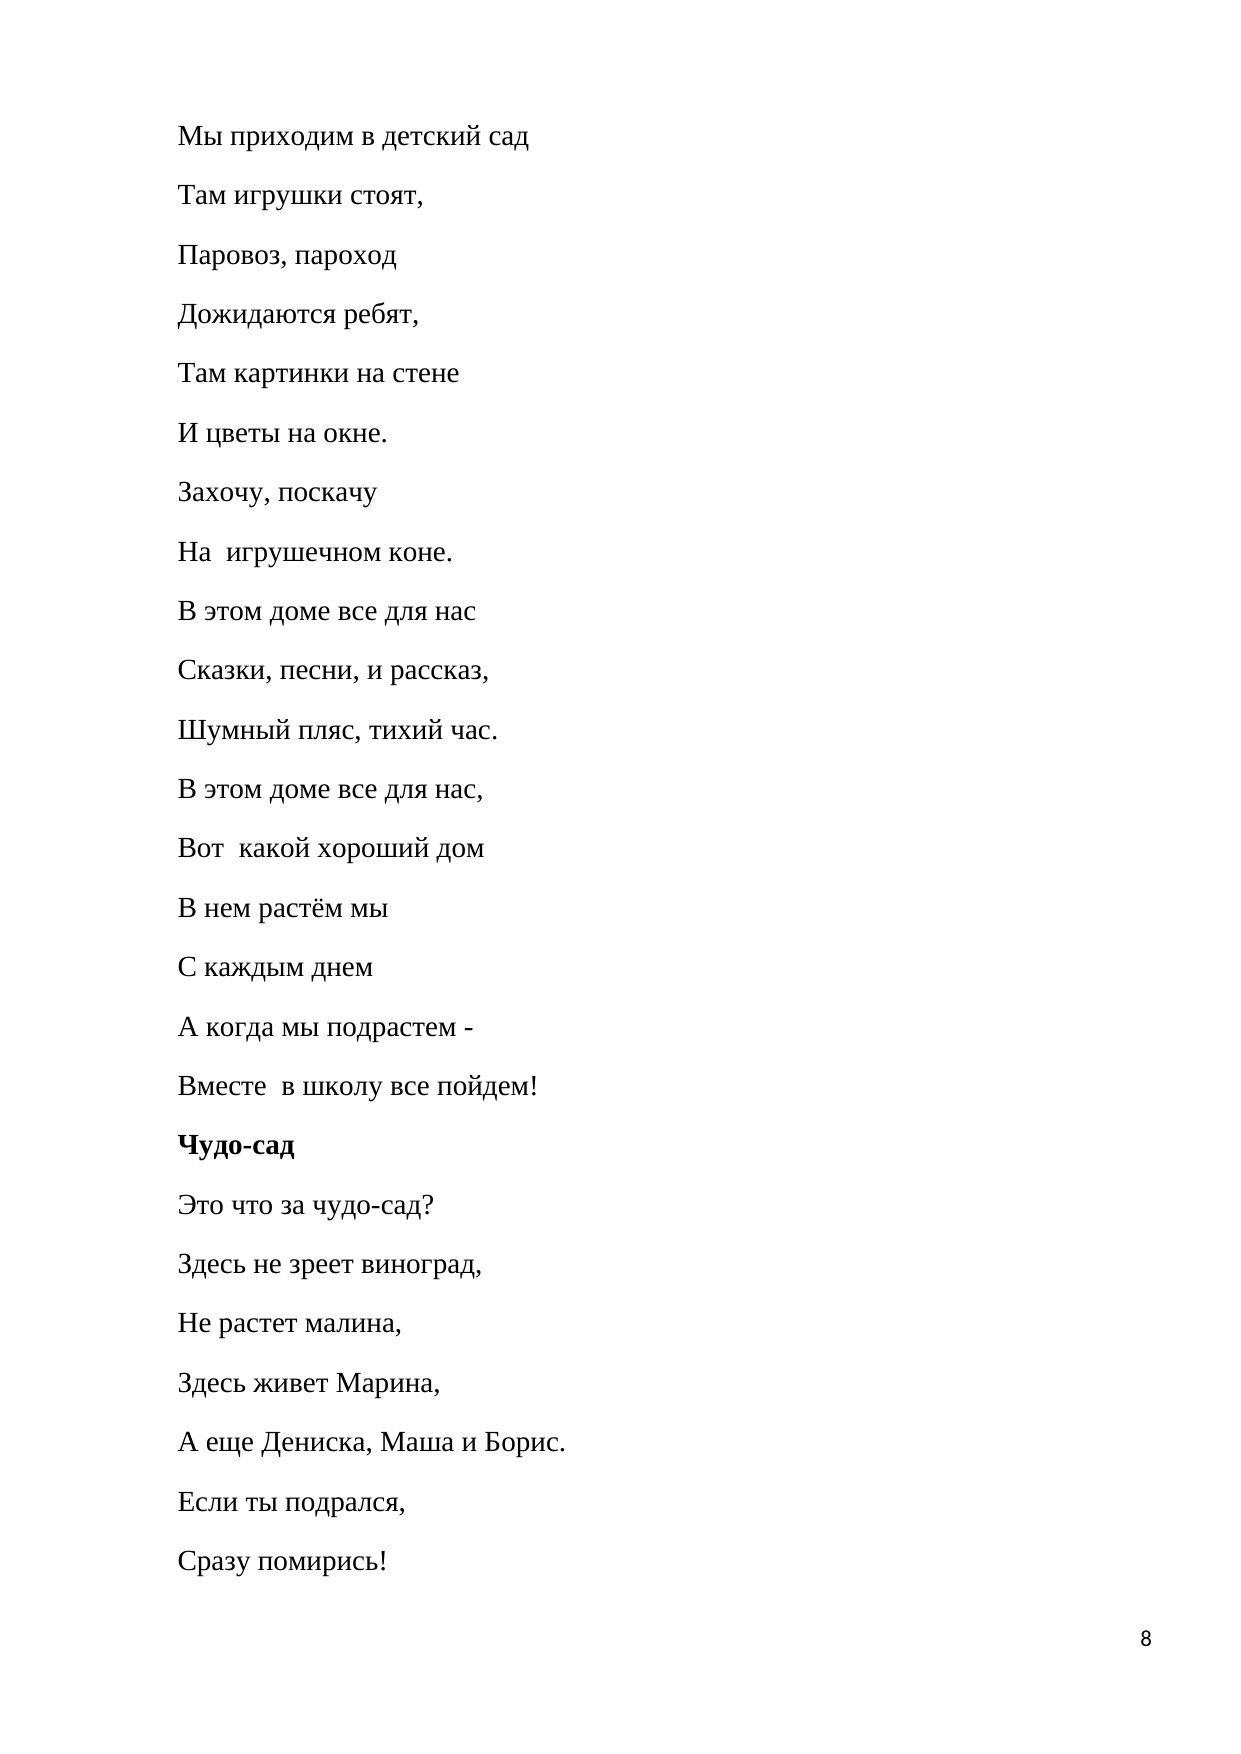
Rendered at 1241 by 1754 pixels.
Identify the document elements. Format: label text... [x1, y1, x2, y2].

text Вместе в школу все пойдем! [177, 1068, 1152, 1102]
text В этом доме все для нас [177, 593, 1152, 627]
text Захочу, поскачу [177, 474, 1152, 508]
text Дожидаются ребят, [177, 296, 1152, 330]
text Паровоз, пароход [177, 237, 1152, 270]
text В нем растём мы [177, 890, 1152, 923]
text Здесь не зреет виноград, [177, 1246, 1152, 1280]
text Здесь живет Марина, [177, 1365, 1152, 1398]
text Там картинки на стене [177, 356, 1152, 389]
text В этом доме все для нас, [177, 771, 1152, 805]
text С каждым днем [177, 949, 1152, 983]
text Чудо-сад [177, 1127, 1152, 1161]
text Это что за чудо-сад? [177, 1187, 1152, 1220]
text Сказки, песни, и рассказ, [177, 652, 1152, 686]
text Шумный пляс, тихий час. [177, 712, 1152, 745]
text На игрушечном коне. [177, 534, 1152, 567]
text Если ты подрался, [177, 1484, 1152, 1517]
text Вот какой хороший дом [177, 831, 1152, 864]
text И цветы на окне. [177, 415, 1152, 448]
text Не растет малина, [177, 1306, 1152, 1339]
text А еще Дениска, Маша и Борис. [177, 1424, 1152, 1458]
text Сразу помирись! [177, 1543, 1152, 1577]
text Там игрушки стоят, [177, 177, 1152, 211]
text А когда мы подрастем - [177, 1009, 1152, 1042]
text Мы приходим в детский сад [177, 118, 1152, 152]
